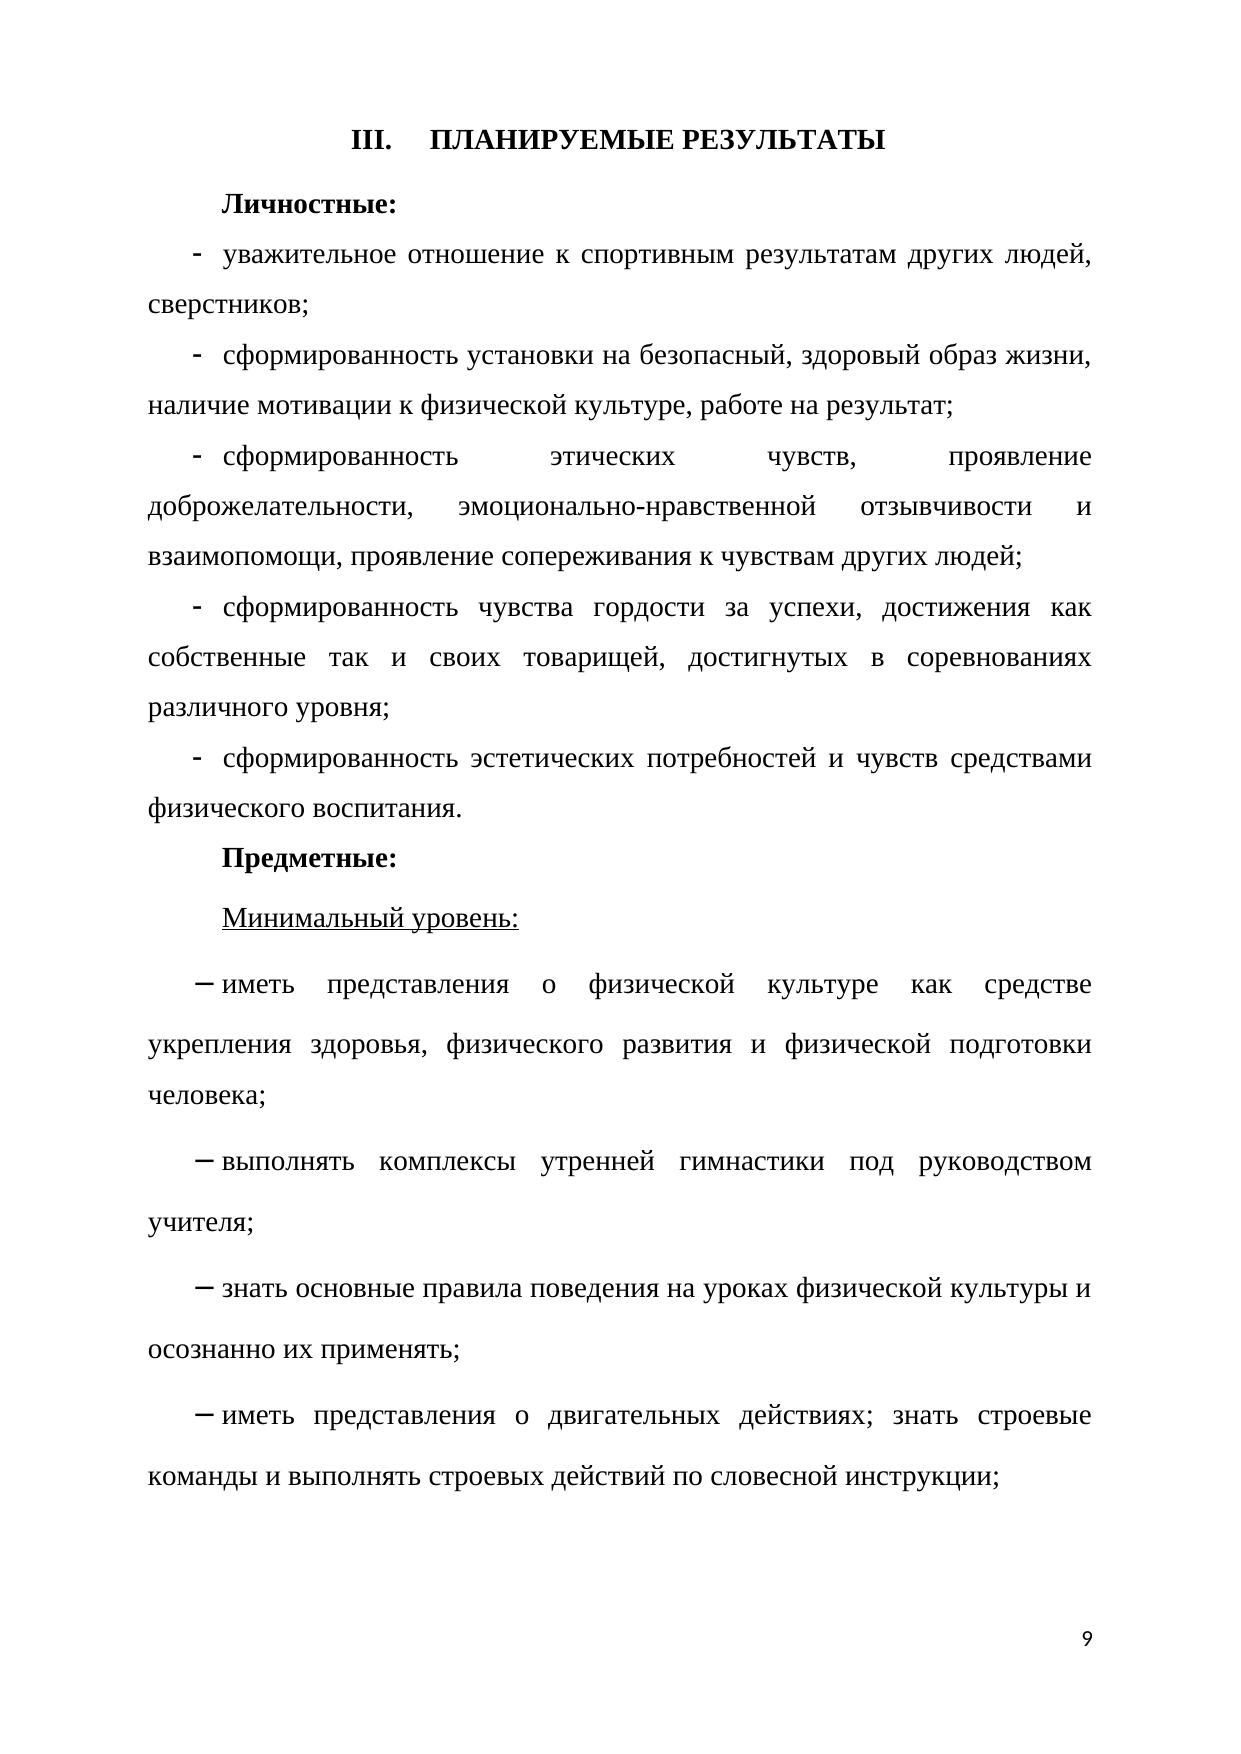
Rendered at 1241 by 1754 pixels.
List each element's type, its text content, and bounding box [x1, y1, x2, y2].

text Предметные: [148, 840, 1092, 874]
list сформированность установки на безопасный, здоровый образ жизни, наличие мотивации к физической культуре, работе на результат; [148, 337, 1092, 421]
subtitle ПЛАНИРУЕМЫЕ РЕЗУЛЬТАТЫ [185, 122, 1092, 156]
list выполнять комплексы утренней гимнастики под руководством учителя; [148, 1127, 1092, 1237]
list иметь представления о двигательных действиях; знать строевые команды и выполнять строевых действий по словесной инструкции; [148, 1381, 1092, 1491]
text Минимальный уровень: [148, 900, 1092, 933]
list сформированность чувства гордости за успехи, достижения как собственные так и своих товарищей, достигнутых в соревнованиях различного уровня; [148, 589, 1092, 723]
list знать основные правила поведения на уроках физической культуры и осознанно их применять; [148, 1254, 1092, 1364]
list сформированность эстетических потребностей и чувств средствами физического воспитания. [148, 740, 1092, 824]
list сформированность этических чувств, проявление доброжелательности, эмоционально-нравственной отзывчивости и взаимопомощи, проявление сопереживания к чувствам других людей; [148, 438, 1092, 572]
list уважительное отношение к спортивным результатам других людей, сверстников; [148, 236, 1092, 320]
list иметь представления о физической культуре как средстве укрепления здоровья, физического развития и физической подготовки человека; [148, 950, 1092, 1111]
text Личностные: [148, 186, 1092, 219]
